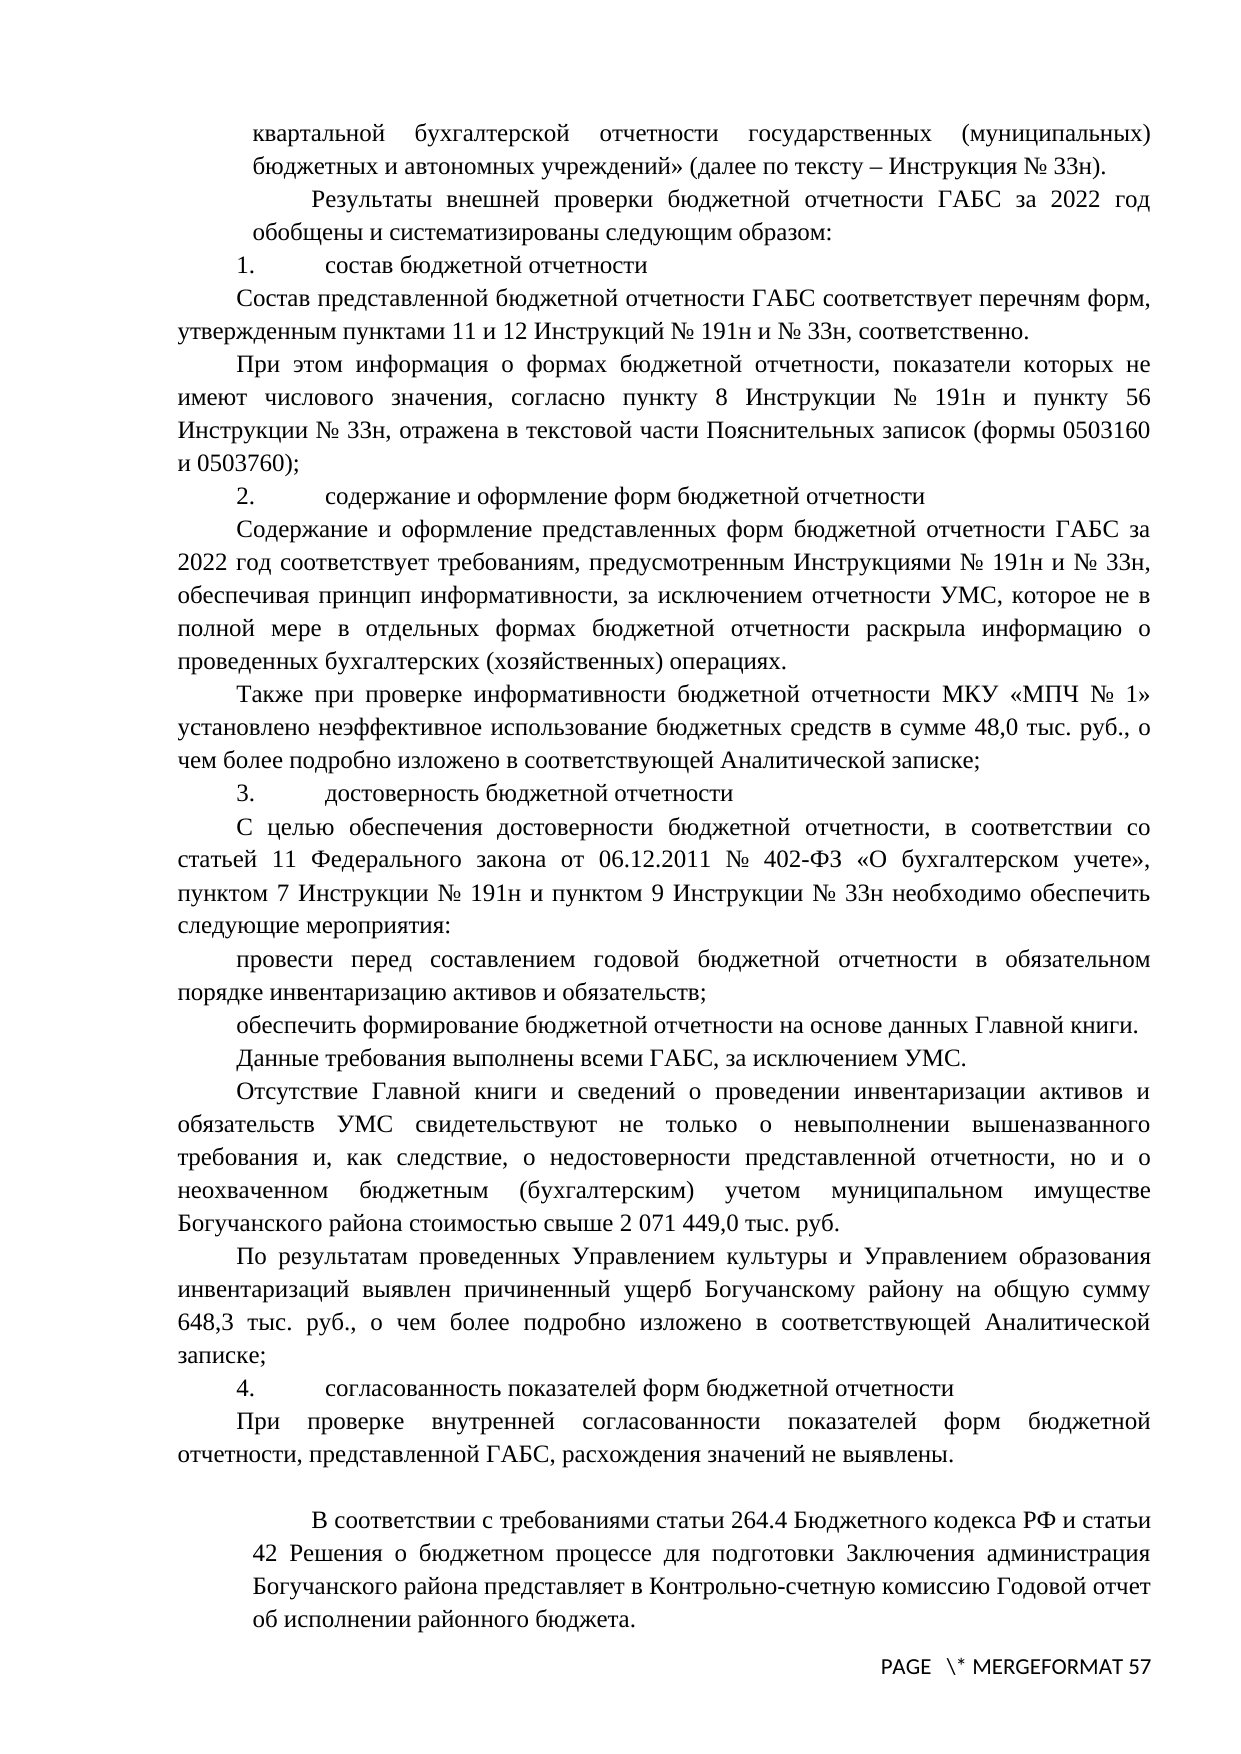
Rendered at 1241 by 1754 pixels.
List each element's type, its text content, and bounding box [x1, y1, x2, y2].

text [252, 118, 1152, 180]
list С целью обеспечения достоверности бюджетной отчетности, в соответствии со статьей 11 Федерального закона от 06.12.2011 № 402-ФЗ «О бухгалтерском учете», пунктом 7 Инструкции № 191н и пунктом 9 Инструкции № 33н необходимо обеспечить следующие мероприятия: [177, 812, 1152, 939]
list содержание и оформление форм бюджетной отчетности [177, 481, 1152, 510]
list достоверность бюджетной отчетности [177, 778, 1152, 807]
list Состав представленной бюджетной отчетности ГАБС соответствует перечням форм, утвержденным пунктами 11 и 12 Инструкций № 191н и № 33н, соответственно. [177, 283, 1152, 345]
list провести перед составлением годовой бюджетной отчетности в обязательном порядке инвентаризацию активов и обязательств; [177, 944, 1152, 1005]
list Отсутствие Главной книги и сведений о проведении инвентаризации активов и обязательств УМС свидетельствуют не только о невыполнении вышеназванного требования и, как следствие, о недостоверности представленной отчетности, но и о неохваченном бюджетным (бухгалтерским) учетом муниципальном имуществе Богучанского района стоимостью свыше 2 071 449,0 тыс. руб. [177, 1076, 1152, 1237]
text В соответствии с требованиями статьи 264.4 Бюджетного кодекса РФ и статьи 42 Решения о бюджетном процессе для подготовки Заключения администрация Богучанского района представляет в Контрольно-счетную комиссию Годовой отчет об исполнении районного бюджета. [252, 1505, 1152, 1633]
text Результаты внешней проверки бюджетной отчетности ГАБС за 2022 год обобщены и систематизированы следующим образом: [252, 184, 1152, 246]
list При этом информация о формах бюджетной отчетности, показатели которых не имеют числового значения, согласно пункту 8 Инструкции № 191н и пункту 56 Инструкции № 33н, отражена в текстовой части Пояснительных записок (формы 0503160 и 0503760); [177, 349, 1152, 477]
list Также при проверке информативности бюджетной отчетности МКУ «МПЧ № 1» установлено неэффективное использование бюджетных средств в сумме 48,0 тыс. руб., о чем более подробно изложено в соответствующей Аналитической записке; [177, 679, 1152, 774]
list Содержание и оформление представленных форм бюджетной отчетности ГАБС за 2022 год соответствует требованиям, предусмотренным Инструкциями № 191н и № 33н, обеспечивая принцип информативности, за исключением отчетности УМС, которое не в полной мере в отдельных формах бюджетной отчетности раскрыла информацию о проведенных бухгалтерских (хозяйственных) операциях. [177, 514, 1152, 675]
list состав бюджетной отчетности [177, 250, 1152, 279]
list При проверке внутренней согласованности показателей форм бюджетной отчетности, представленной ГАБС, расхождения значений не выявлены. [177, 1406, 1152, 1468]
list обеспечить формирование бюджетной отчетности на основе данных Главной книги. [177, 1010, 1152, 1038]
list По результатам проведенных Управлением культуры и Управлением образования инвентаризаций выявлен причиненный ущерб Богучанскому району на общую сумму 648,3 тыс. руб., о чем более подробно изложено в соответствующей Аналитической записке; [177, 1241, 1152, 1369]
list согласованность показателей форм бюджетной отчетности [177, 1373, 1152, 1402]
list Данные требования выполнены всеми ГАБС, за исключением УМС. [177, 1043, 1152, 1071]
